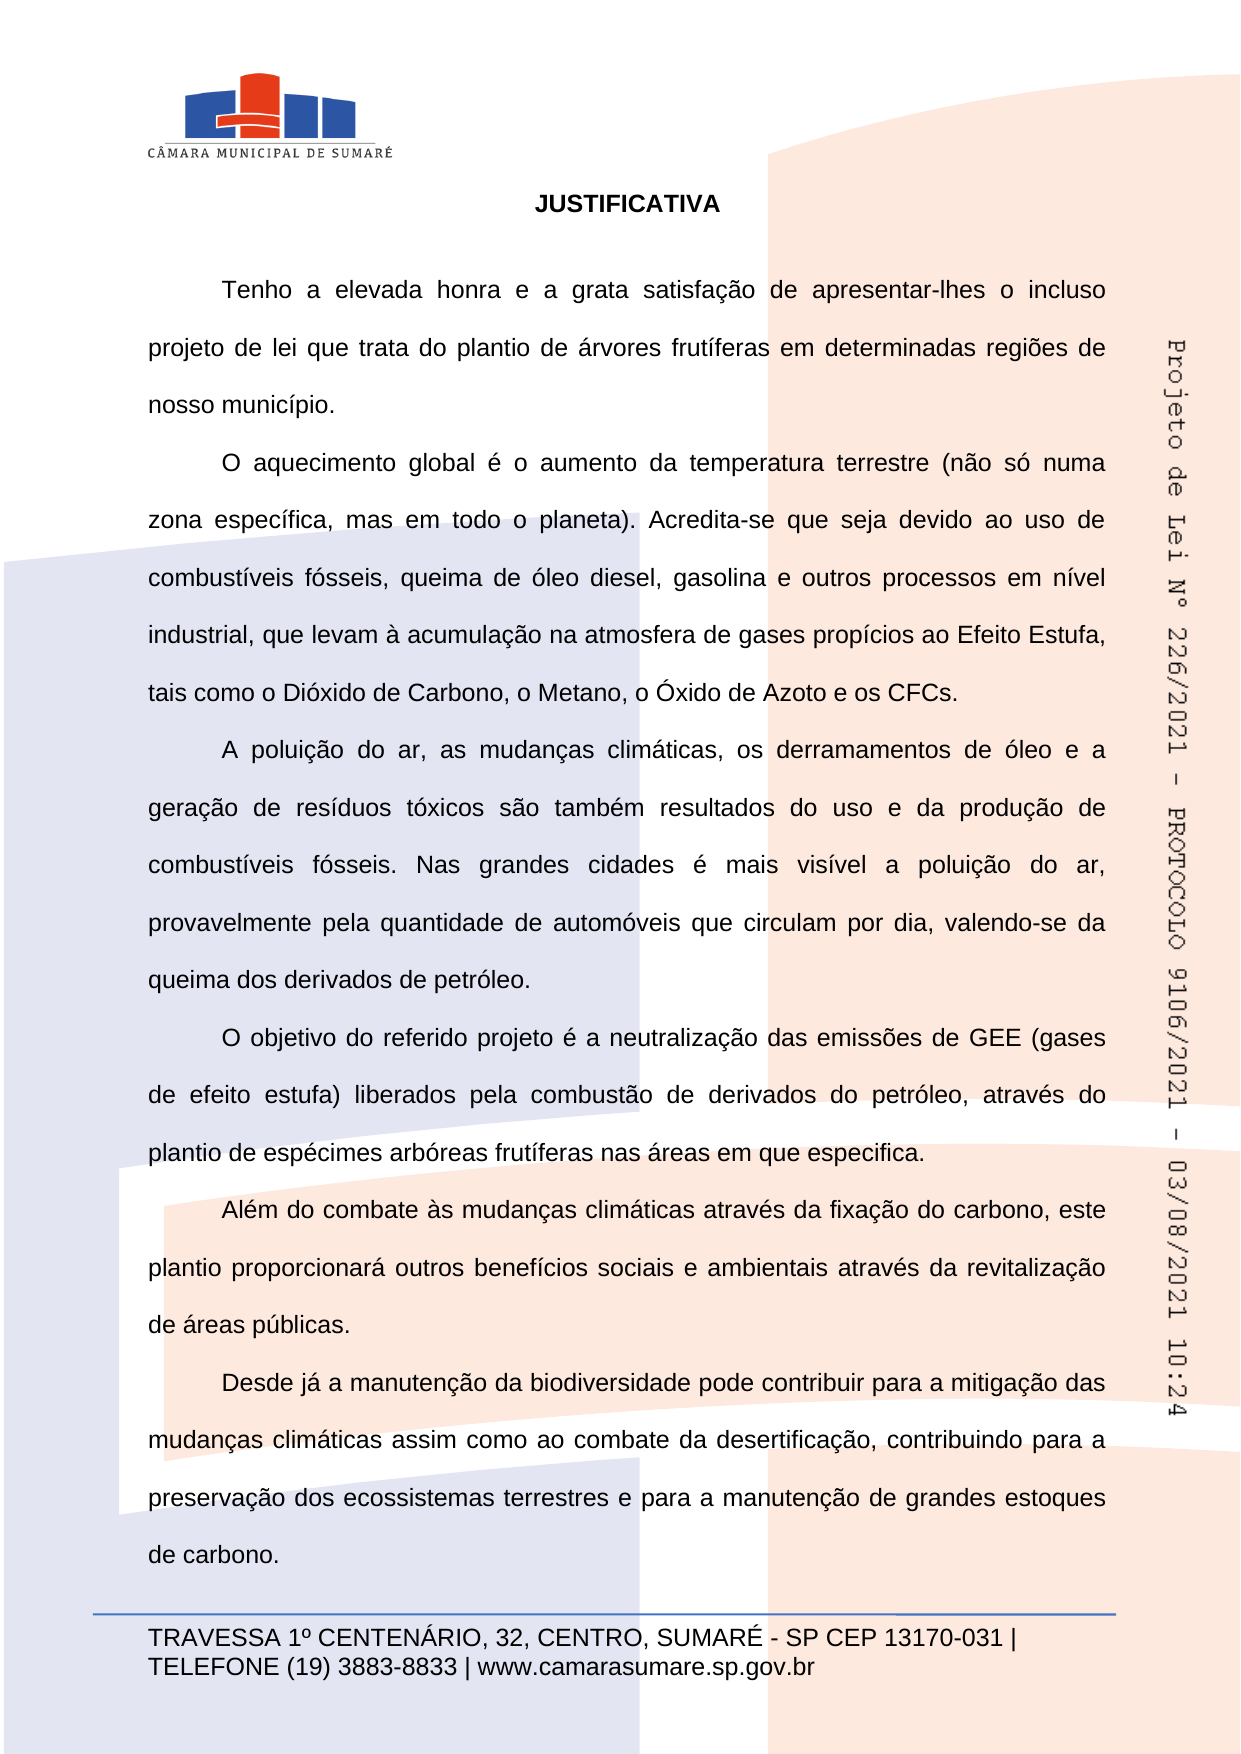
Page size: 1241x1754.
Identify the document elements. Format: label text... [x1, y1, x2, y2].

text O aquecimento global é o aumento da temperatura terrestre (não só numa zona específica, mas em todo o planeta). Acredita-se que seja devido ao uso de combustíveis fósseis, queima de óleo diesel, gasolina e outros processos em nível industrial, que levam à acumulação na atmosfera de gases propícios ao Efeito Estufa, tais como o Dióxido de Carbono, o Metano, o Óxido de Azoto e os CFCs. [148, 447, 1107, 706]
text O objetivo do referido projeto é a neutralização das emissões de GEE (gases de efeito estufa) liberados pela combustão de derivados do petróleo, através do plantio de espécimes arbóreas frutíferas nas áreas em que especifica. [148, 1022, 1107, 1166]
text Tenho a elevada honra e a grata satisfação de apresentar-lhes o incluso projeto de lei que trata do plantio de árvores frutíferas em determinadas regiões de nosso município. [148, 275, 1107, 419]
picture [1142, 334, 1205, 1420]
text JUSTIFICATIVA [148, 189, 1107, 217]
text Além do combate às mudanças climáticas através da fixação do carbono, este plantio proporcionará outros benefícios sociais e ambientais através da revitalização de áreas públicas. [148, 1195, 1107, 1339]
text A poluição do ar, as mudanças climáticas, os derramamentos de óleo e a geração de resíduos tóxicos são também resultados do uso e da produção de combustíveis fósseis. Nas grandes cidades é mais visível a poluição do ar, provavelmente pela quantidade de automóveis que circulam por dia, valendo-se da queima dos derivados de petróleo. [148, 735, 1107, 994]
picture [147, 73, 394, 160]
text Desde já a manutenção da biodiversidade pode contribuir para a mitigação das mudanças climáticas assim como ao combate da desertificação, contribuindo para a preservação dos ecossistemas terrestres e para a manutenção de grandes estoques de carbono. [148, 1367, 1107, 1569]
